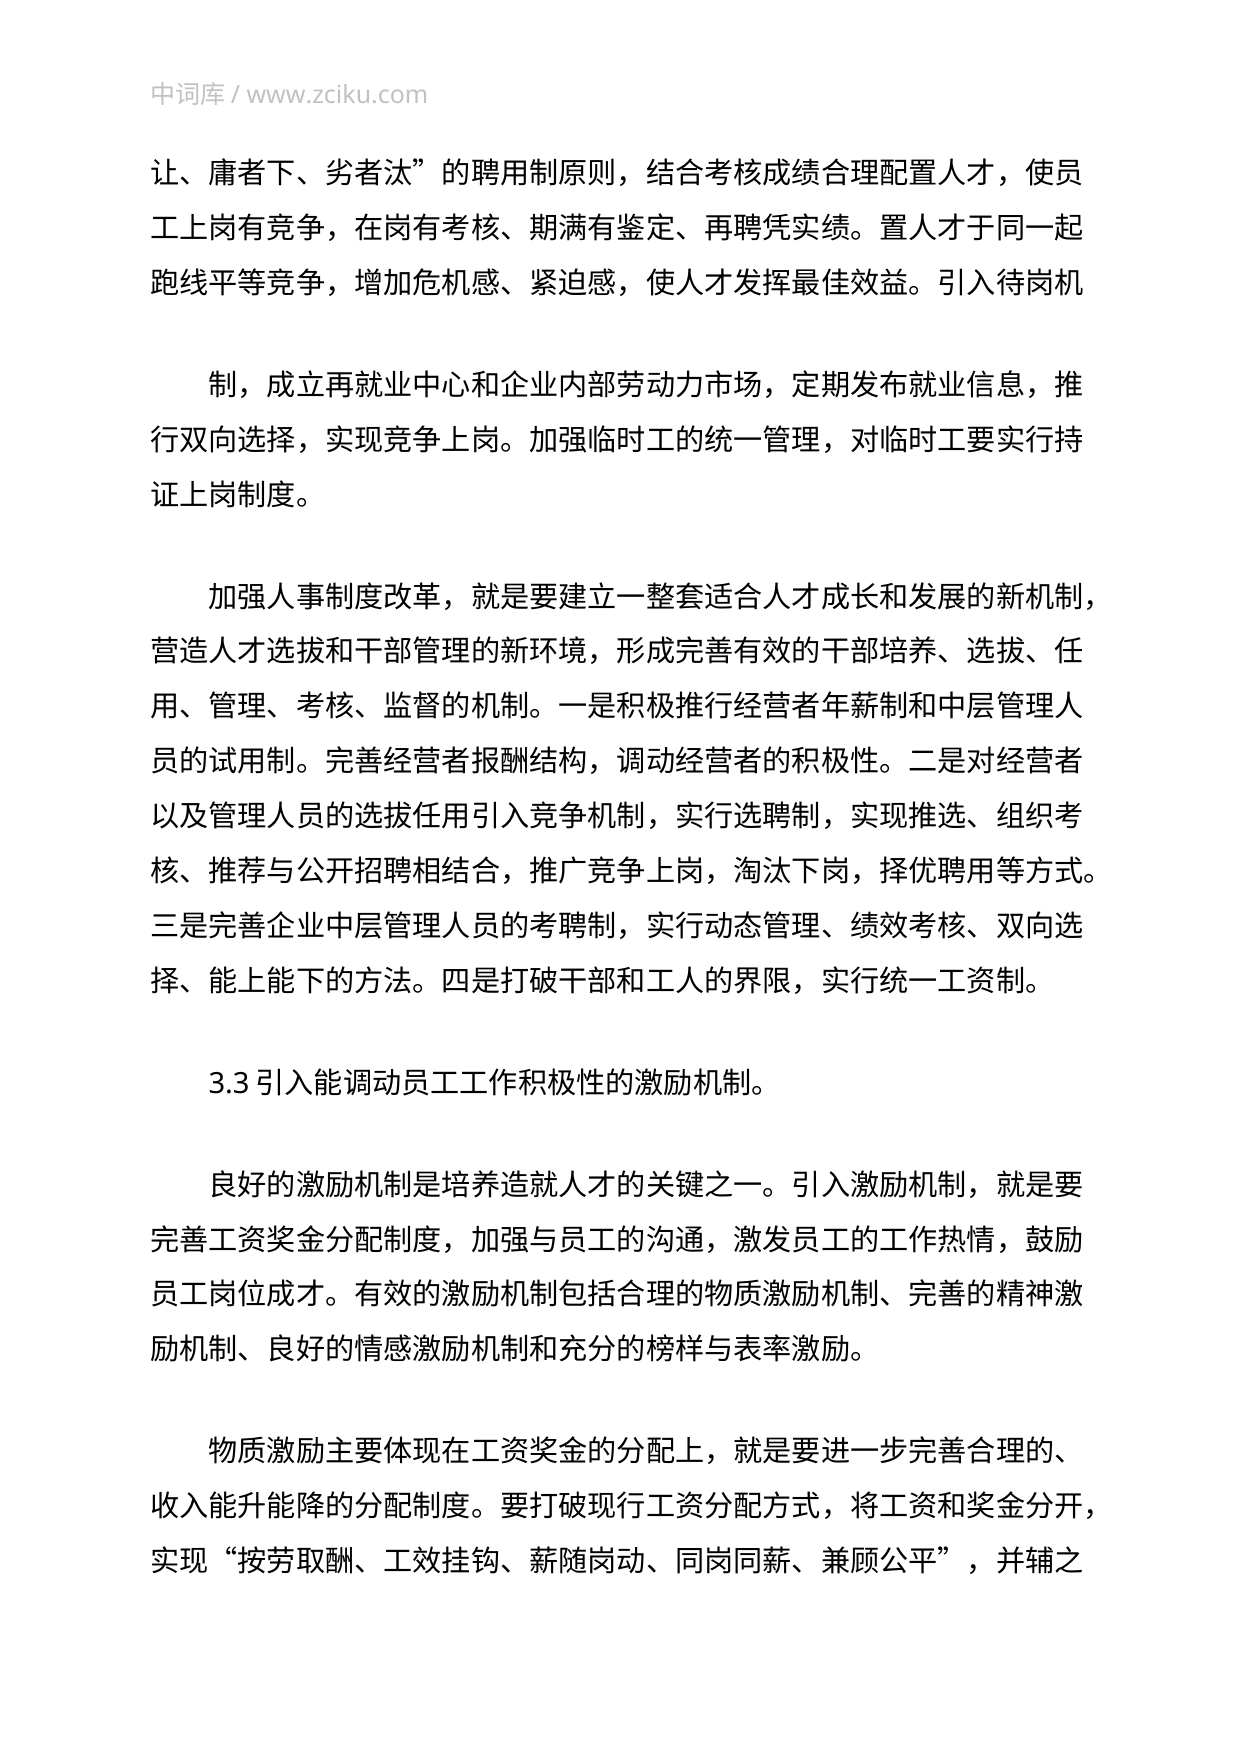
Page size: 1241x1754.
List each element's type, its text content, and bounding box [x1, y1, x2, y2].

text 良好的激励机制是培养造就人才的关键之一。引入激励机制，就是要完善工资奖金分配制度，加强与员工的沟通，激发员工的工作热情，鼓励员工岗位成才。有效的激励机制包括合理的物质激励机制、完善的精神激励机制、良好的情感激励机制和充分的榜样与表率激励。 [150, 1161, 1090, 1368]
text 制，成立再就业中心和企业内部劳动力市场，定期发布就业信息，推行双向选择，实现竞争上岗。加强临时工的统一管理，对临时工要实行持证上岗制度。 [150, 362, 1090, 514]
text 3.3引入能调动员工工作积极性的激励机制。 [150, 1059, 1090, 1102]
text 加强人事制度改革，就是要建立一整套适合人才成长和发展的新机制，营造人才选拔和干部管理的新环境，形成完善有效的干部培养、选拔、任用、管理、考核、监督的机制。一是积极推行经营者年薪制和中层管理人员的试用制。完善经营者报酬结构，调动经营者的积极性。二是对经营者以及管理人员的选拔任用引入竞争机制，实行选聘制，实现推选、组织考核、推荐与公开招聘相结合，推广竞争上岗，淘汰下岗，择优聘用等方式。三是完善企业中层管理人员的考聘制，实行动态管理、绩效考核、双向选择、能上能下的方法。四是打破干部和工人的界限，实行统一工资制。 [150, 573, 1090, 1000]
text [150, 1428, 1090, 1580]
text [150, 150, 1090, 302]
